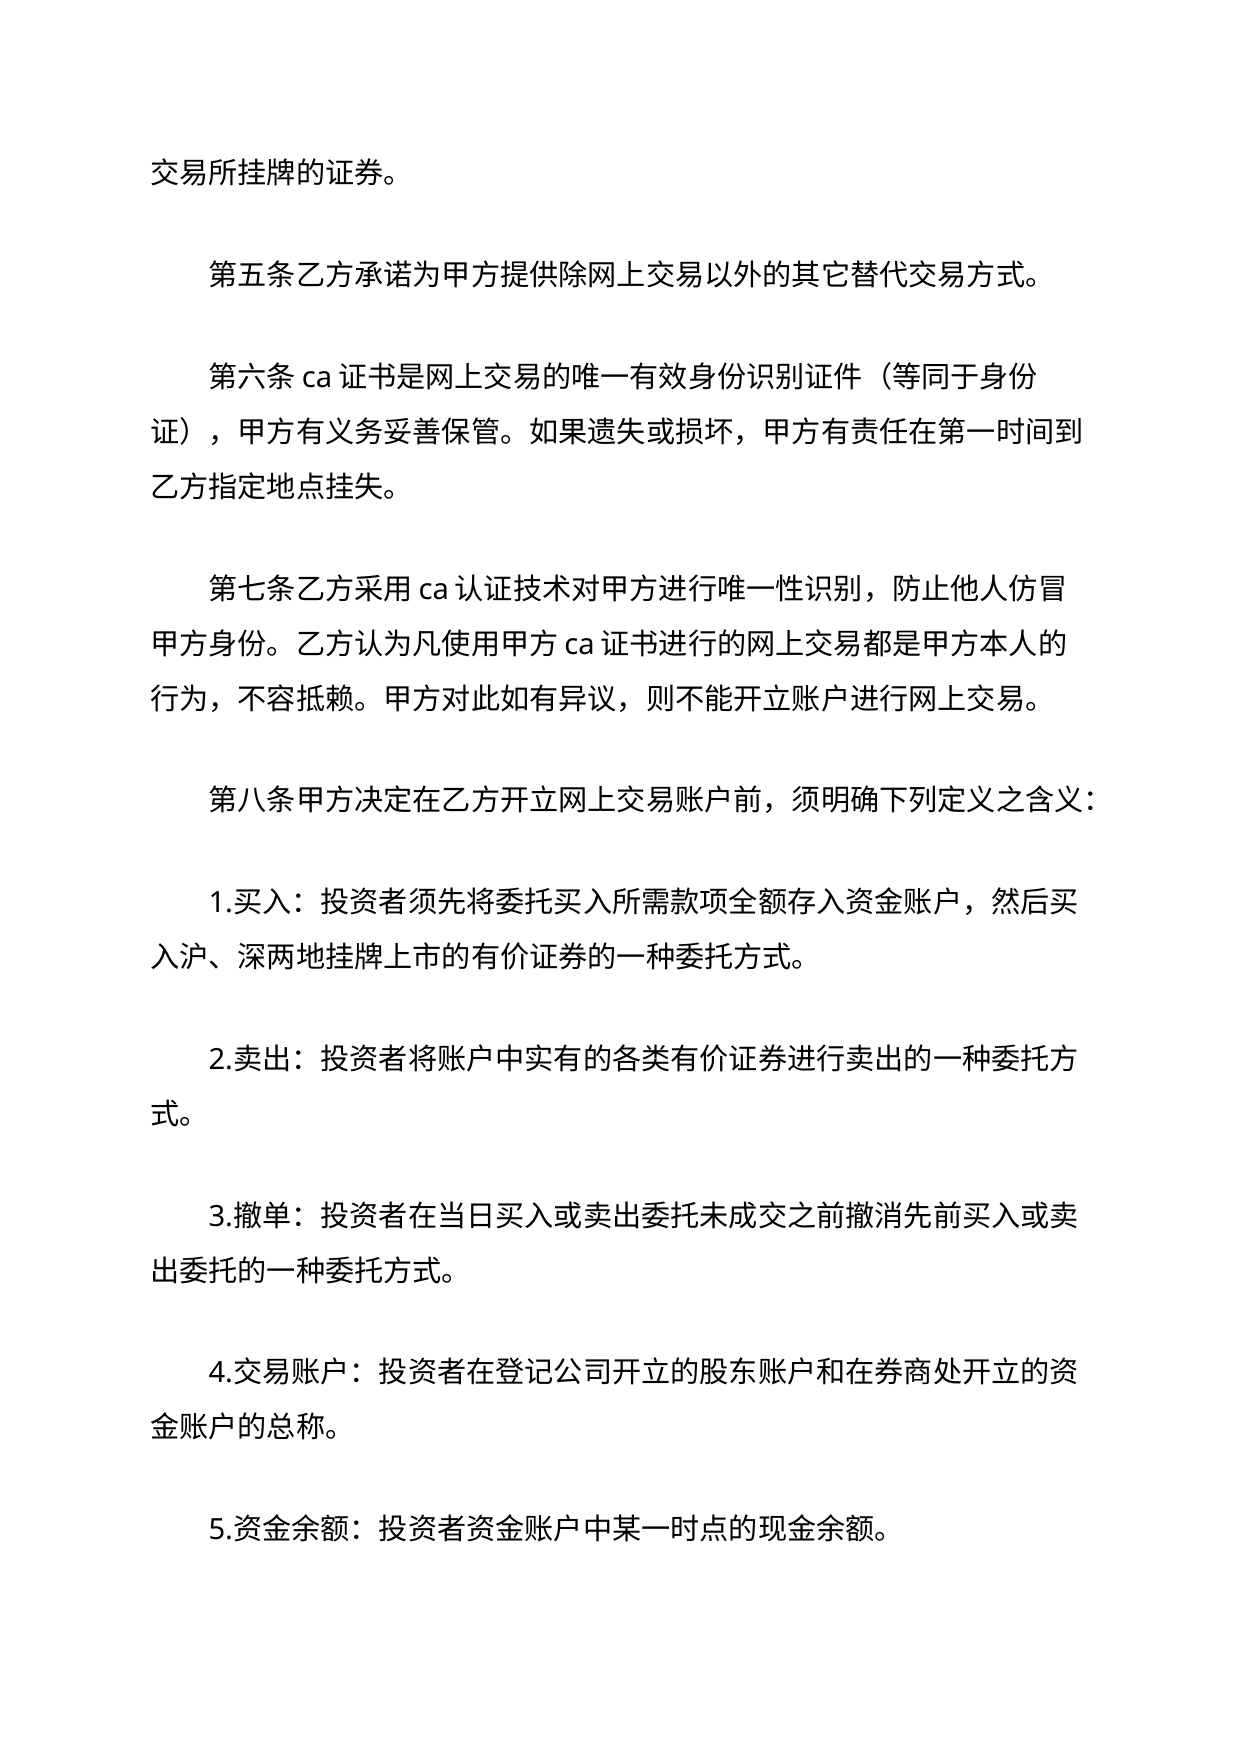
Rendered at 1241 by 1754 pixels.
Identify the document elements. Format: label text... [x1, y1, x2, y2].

text 2.卖出：投资者将账户中实有的各类有价证券进行卖出的一种委托方式。 [150, 1036, 1090, 1133]
text 第七条乙方采用ca认证技术对甲方进行唯一性识别，防止他人仿冒甲方身份。乙方认为凡使用甲方ca证书进行的网上交易都是甲方本人的行为，不容抵赖。甲方对此如有异议，则不能开立账户进行网上交易。 [150, 565, 1090, 717]
text 4.交易账户：投资者在登记公司开立的股东账户和在券商处开立的资金账户的总称。 [150, 1349, 1090, 1446]
text 第六条ca证书是网上交易的唯一有效身份识别证件（等同于身份证），甲方有义务妥善保管。如果遗失或损坏，甲方有责任在第一时间到乙方指定地点挂失。 [150, 353, 1090, 506]
text 3.撤单：投资者在当日买入或卖出委托未成交之前撤消先前买入或卖出委托的一种委托方式。 [150, 1192, 1090, 1289]
text 第五条乙方承诺为甲方提供除网上交易以外的其它替代交易方式。 [150, 252, 1090, 294]
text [150, 150, 1090, 192]
text 1.买入：投资者须先将委托买入所需款项全额存入资金账户，然后买入沪、深两地挂牌上市的有价证券的一种委托方式。 [150, 879, 1090, 976]
text 5.资金余额：投资者资金账户中某一时点的现金余额。 [150, 1506, 1090, 1548]
text 第八条甲方决定在乙方开立网上交易账户前，须明确下列定义之含义： [150, 777, 1090, 819]
